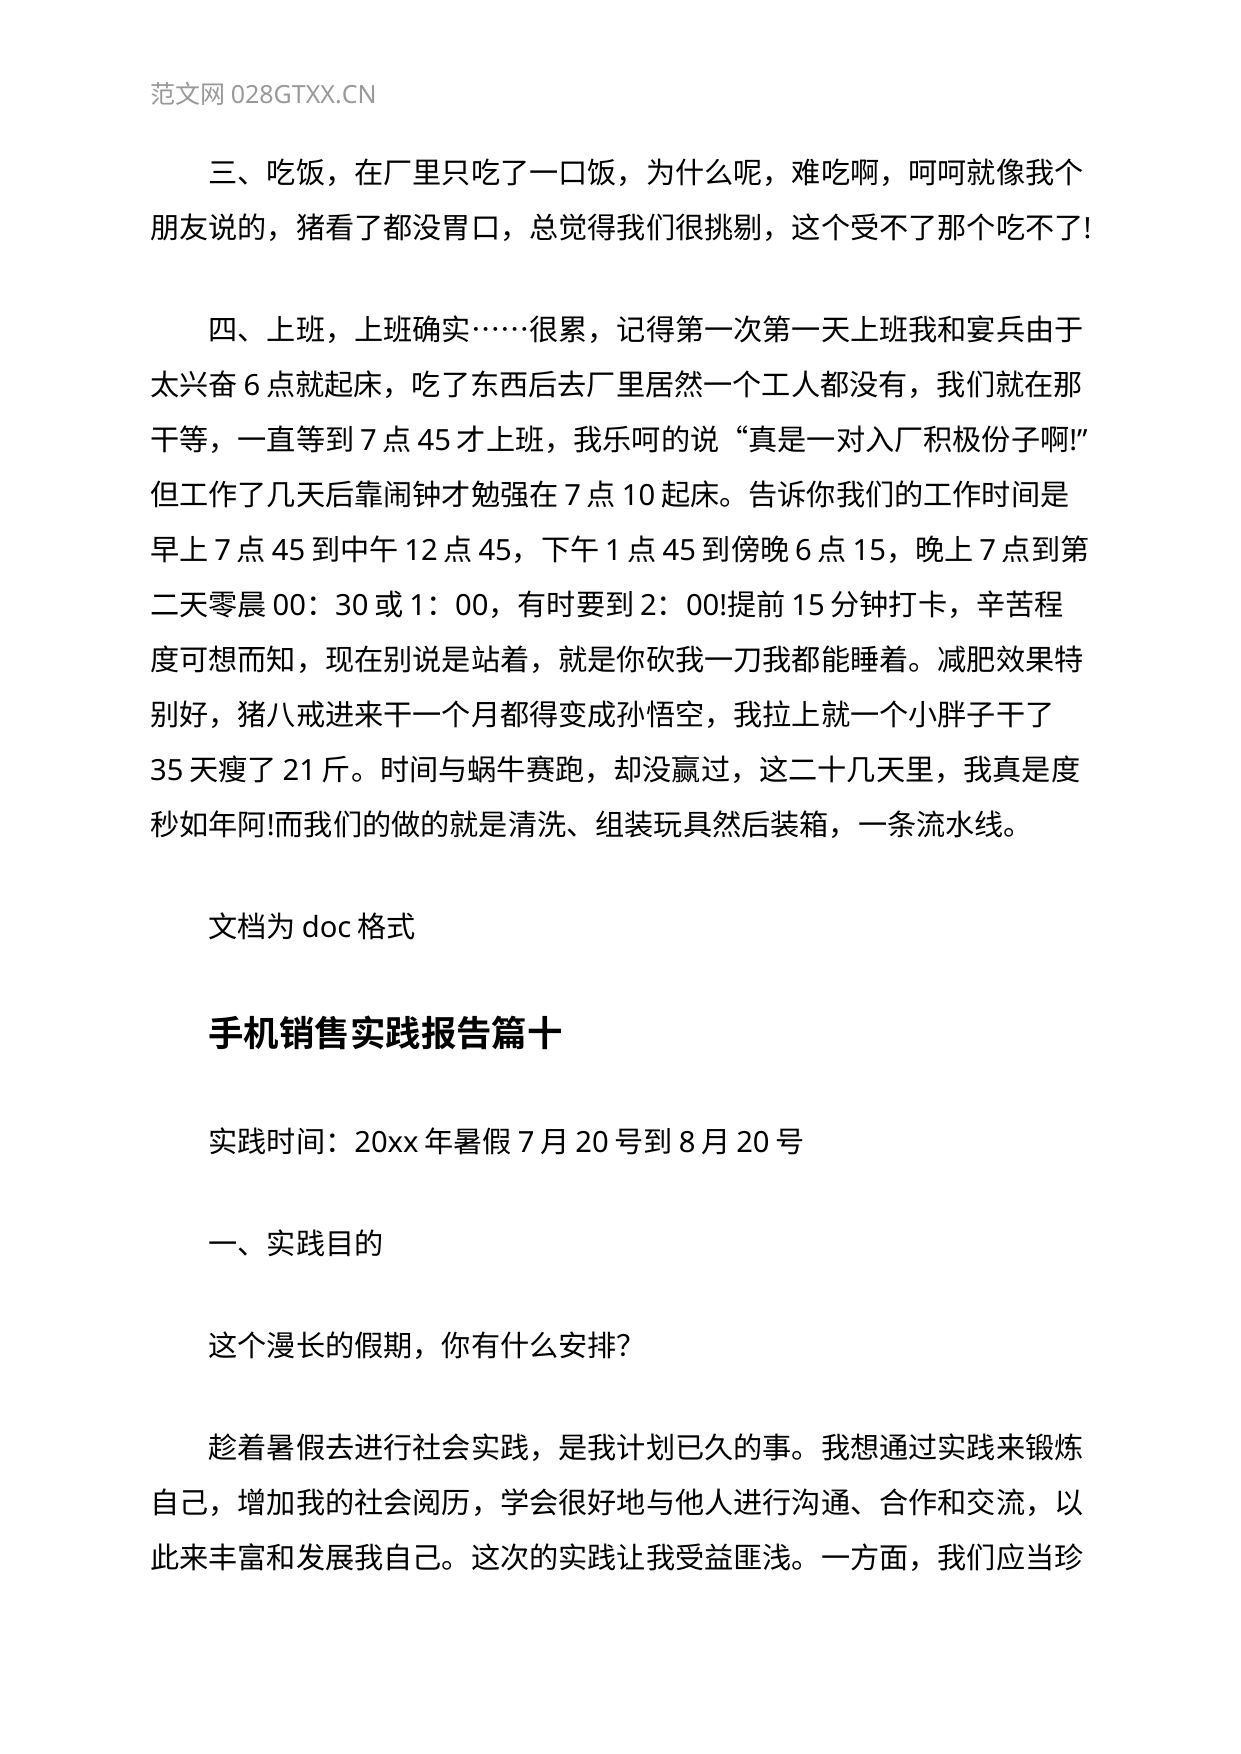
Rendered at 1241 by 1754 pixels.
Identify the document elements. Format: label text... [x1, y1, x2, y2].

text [150, 1424, 1090, 1577]
text 四、上班，上班确实……很累，记得第一次第一天上班我和宴兵由于太兴奋6点就起床，吃了东西后去厂里居然一个工人都没有，我们就在那干等，一直等到7点45才上班，我乐呵的说“真是一对入厂积极份子啊!”但工作了几天后靠闹钟才勉强在7点10起床。告诉你我们的工作时间是早上7点45到中午12点45，下午1点45到傍晚6点15，晚上7点到第二天零晨00：30或1：00，有时要到2：00!提前15分钟打卡，辛苦程度可想而知，现在别说是站着，就是你砍我一刀我都能睡着。减肥效果特别好，猪八戒进来干一个月都得变成孙悟空，我拉上就一个小胖子干了35天瘦了21斤。时间与蜗牛赛跑，却没赢过，这二十几天里，我真是度秒如年阿!而我们的做的就是清洗、组装玩具然后装箱，一条流水线。 [150, 307, 1090, 844]
text 实践时间：20xx年暑假7月20号到8月20号 [150, 1119, 1090, 1161]
text 手机销售实践报告篇十 [150, 1006, 1090, 1057]
text 这个漫长的假期，你有什么安排？ [150, 1323, 1090, 1365]
text 文档为doc格式 [150, 903, 1090, 946]
text 一、实践目的 [150, 1221, 1090, 1263]
text 三、吃饭，在厂里只吃了一口饭，为什么呢，难吃啊，呵呵就像我个朋友说的，猪看了都没胃口，总觉得我们很挑剔，这个受不了那个吃不了! [150, 150, 1090, 247]
